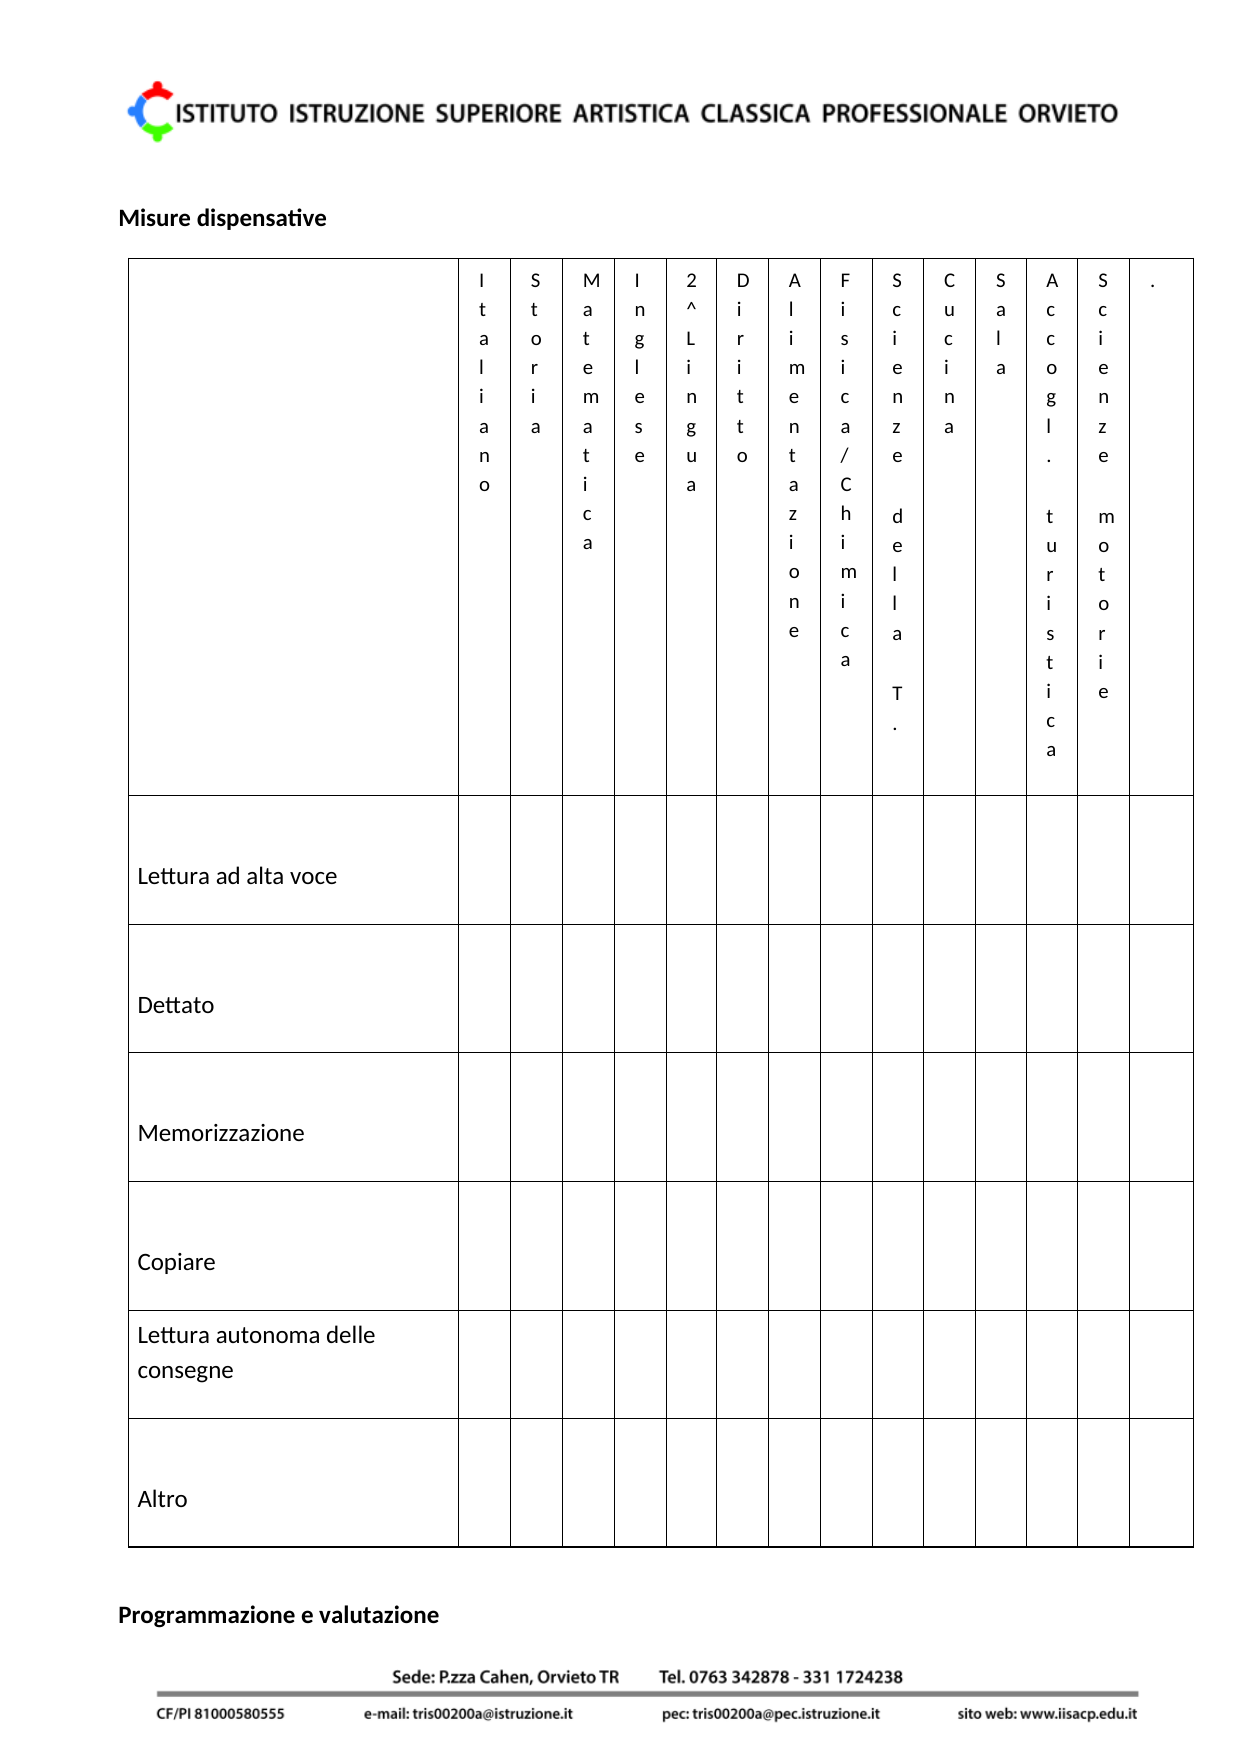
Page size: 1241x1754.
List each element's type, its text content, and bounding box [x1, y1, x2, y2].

table_cell [769, 796, 820, 923]
text Programmazione e valutazione [118, 1599, 1122, 1629]
table_cell [821, 796, 872, 923]
table_cell [976, 1311, 1026, 1418]
table_cell [873, 1053, 923, 1181]
table_cell [511, 925, 562, 1052]
table_header Italiano [459, 259, 510, 795]
table_cell [821, 1182, 872, 1310]
table_cell [1130, 1419, 1193, 1546]
table_cell [873, 1182, 923, 1310]
table_cell [1130, 796, 1193, 923]
table_cell [1130, 925, 1193, 1052]
table_cell [1078, 925, 1129, 1052]
picture [121, 73, 1125, 157]
table_header Cucina [924, 259, 975, 795]
table_cell [1130, 1053, 1193, 1181]
table_header Alimentazione [769, 259, 820, 795]
table_cell [615, 1419, 666, 1546]
table_cell [459, 1419, 510, 1546]
table_cell [976, 796, 1026, 923]
table_cell [1027, 1311, 1077, 1418]
table_cell Copiare [129, 1182, 458, 1310]
table_cell [563, 1182, 614, 1310]
table_cell [667, 1311, 716, 1418]
table_cell [667, 1182, 716, 1310]
table_cell [615, 1182, 666, 1310]
table_cell [667, 796, 716, 923]
table_cell Dettato [129, 925, 458, 1052]
table_cell [563, 925, 614, 1052]
table_header Fisica/Chimica [821, 259, 872, 795]
table_cell [1130, 1311, 1193, 1418]
table_header Sala [976, 259, 1026, 795]
table_cell [873, 796, 923, 923]
table_cell [976, 925, 1026, 1052]
table_cell [924, 1311, 975, 1418]
table_cell [924, 796, 975, 923]
table_cell Lettura autonoma delle consegne [129, 1311, 458, 1418]
table_cell [976, 1182, 1026, 1310]
table_cell [873, 1419, 923, 1546]
table_cell Lettura ad alta voce [129, 796, 458, 923]
table_header . [1130, 259, 1193, 795]
table_cell [1027, 1419, 1077, 1546]
table_cell [563, 1311, 614, 1418]
table_cell [615, 1053, 666, 1181]
table_cell [873, 925, 923, 1052]
table_cell [769, 1419, 820, 1546]
table_cell [1130, 1182, 1193, 1310]
table_cell [1078, 1182, 1129, 1310]
table_cell [769, 925, 820, 1052]
table_cell [511, 1182, 562, 1310]
table_header Storia [511, 259, 562, 795]
table_cell [459, 796, 510, 923]
table_cell [511, 796, 562, 923]
table_cell [511, 1053, 562, 1181]
table_cell [1078, 1419, 1129, 1546]
table_cell [459, 925, 510, 1052]
text Misure dispensative [118, 202, 1122, 232]
table_header 2^Lingua [667, 259, 716, 795]
table_cell [821, 1419, 872, 1546]
table_cell [459, 1182, 510, 1310]
table_cell [1027, 796, 1077, 923]
table_cell [821, 925, 872, 1052]
table_cell [563, 1053, 614, 1181]
table_cell [667, 925, 716, 1052]
table_header Accogl. turistica [1027, 259, 1077, 795]
table_cell [615, 1311, 666, 1418]
table_cell [769, 1311, 820, 1418]
table_header Matematica [563, 259, 614, 795]
table_cell [1078, 796, 1129, 923]
table_cell [873, 1311, 923, 1418]
table_header Inglese [615, 259, 666, 795]
table_cell [924, 1182, 975, 1310]
table_cell [1027, 925, 1077, 1052]
table_cell [615, 925, 666, 1052]
table_header Scienze motorie [1078, 259, 1129, 795]
table_cell [976, 1419, 1026, 1546]
table_cell [511, 1311, 562, 1418]
table_cell [717, 796, 768, 923]
table_header [129, 259, 458, 795]
table_cell [563, 1419, 614, 1546]
table_cell [976, 1053, 1026, 1181]
table_cell [1078, 1311, 1129, 1418]
table_cell [924, 1053, 975, 1181]
table_cell [924, 1419, 975, 1546]
table_cell [1078, 1053, 1129, 1181]
table_header Diritto [717, 259, 768, 795]
table_cell [717, 1053, 768, 1181]
table_cell [1027, 1053, 1077, 1181]
table_cell [717, 1182, 768, 1310]
picture [146, 1654, 1150, 1741]
table_cell [717, 1311, 768, 1418]
table_cell [924, 925, 975, 1052]
table_cell [615, 796, 666, 923]
table_cell [717, 1419, 768, 1546]
table_cell Altro [129, 1419, 458, 1546]
table_cell [821, 1053, 872, 1181]
table_cell [769, 1053, 820, 1181]
table_cell [459, 1311, 510, 1418]
table_cell [459, 1053, 510, 1181]
table_cell [1027, 1182, 1077, 1310]
table_cell [667, 1419, 716, 1546]
table_cell [769, 1182, 820, 1310]
table_cell [717, 925, 768, 1052]
table_cell Memorizzazione [129, 1053, 458, 1181]
table_cell [563, 796, 614, 923]
table_cell [821, 1311, 872, 1418]
table_cell [667, 1053, 716, 1181]
table_cell [511, 1419, 562, 1546]
table_header Scienze della T. [873, 259, 923, 795]
